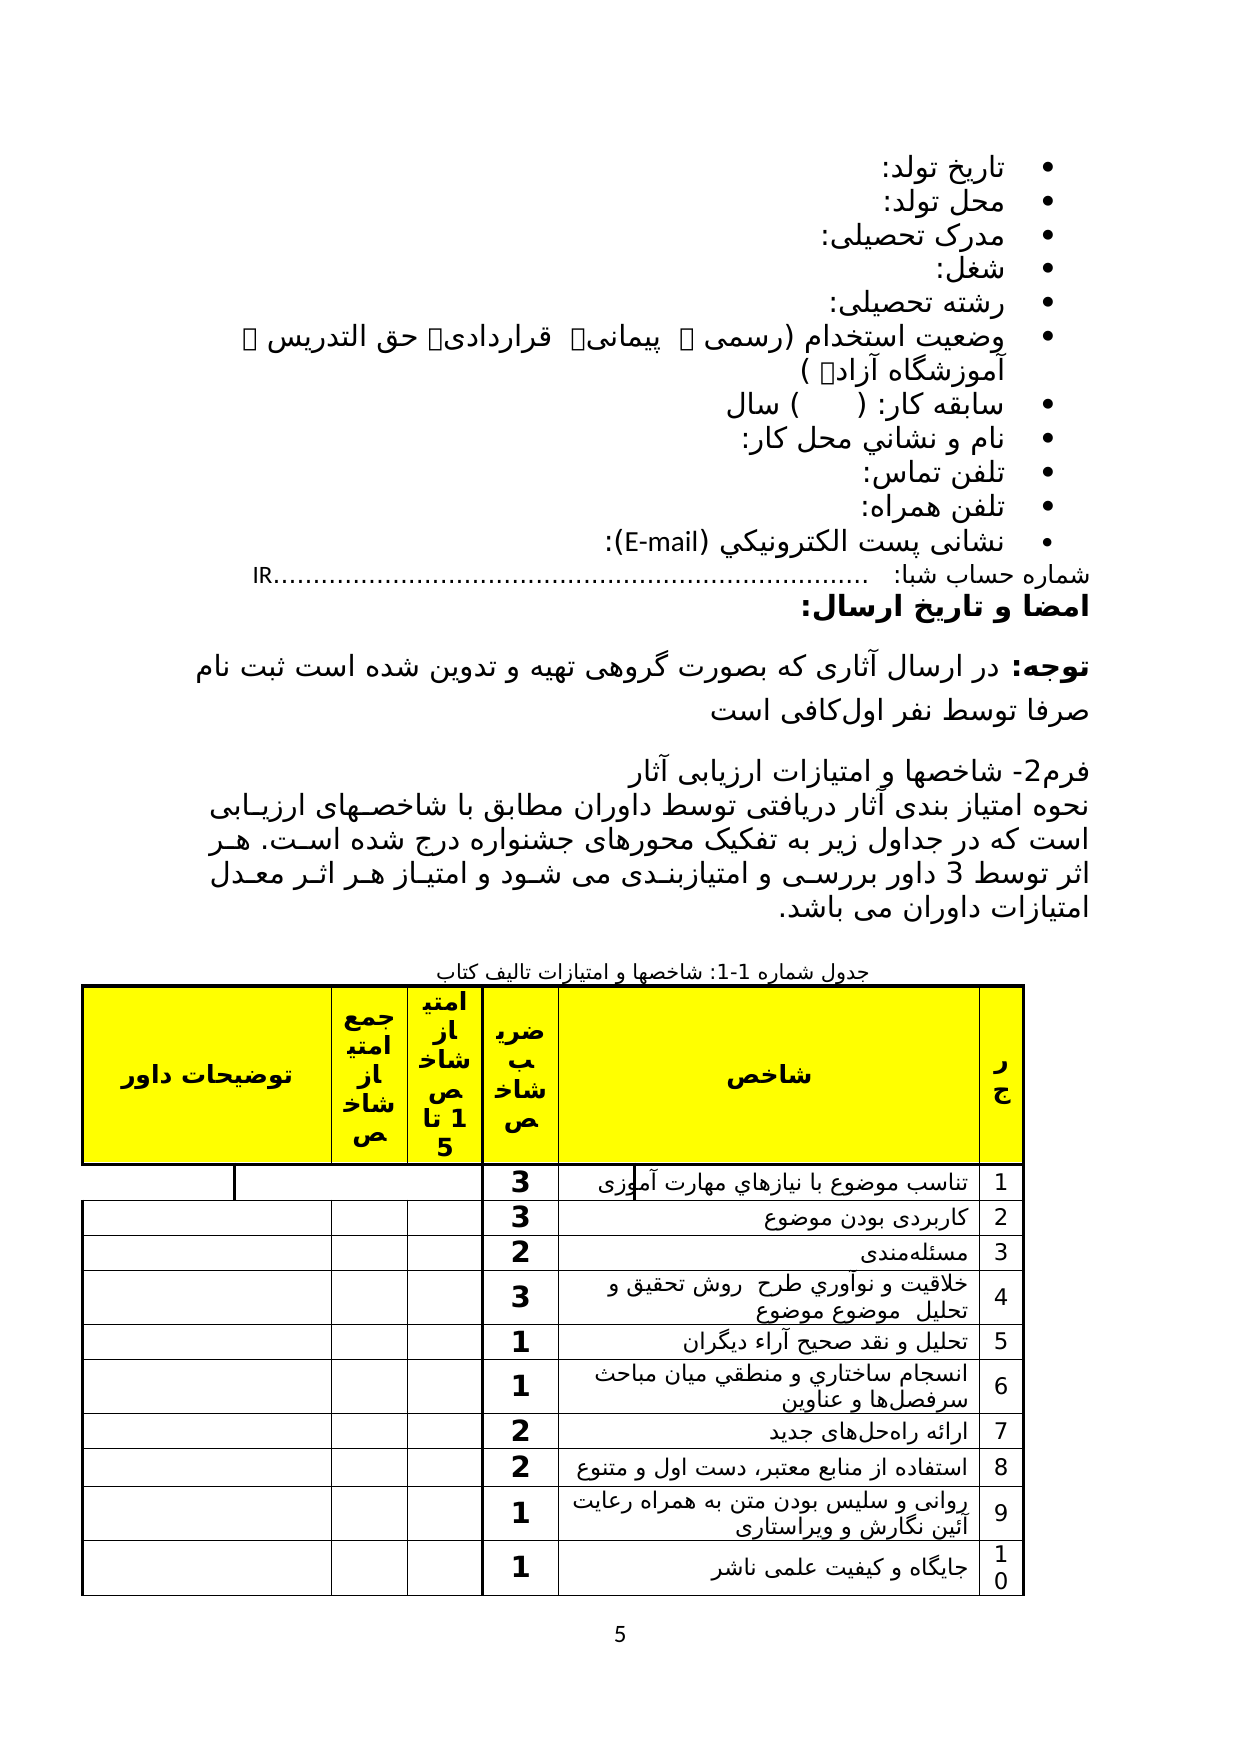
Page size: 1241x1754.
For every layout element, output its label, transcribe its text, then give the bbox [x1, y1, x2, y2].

text توجه: در ارسال آثاری که بصورت گروهی تهیه و تدوین شده است ثبت نام صرفا توسط نفر اول‌کافی است [150, 649, 1090, 728]
table_cell 5 [980, 1325, 1022, 1359]
table_cell [408, 1360, 481, 1413]
text شماره حساب شبا: ...........................................................................IR [209, 559, 1090, 590]
table_cell [408, 1271, 481, 1324]
table_cell [332, 1360, 407, 1413]
table_cell 3 [484, 1201, 558, 1234]
table_cell [332, 1449, 407, 1486]
table_cell [84, 1449, 331, 1486]
table_cell [332, 1201, 407, 1234]
list نام و نشاني محل كار: [209, 422, 1043, 456]
table_cell [84, 1236, 331, 1269]
table_cell [408, 1325, 481, 1359]
table_header ضریب شاخص [484, 988, 558, 1162]
list وضعیت استخدام‌ (‌رسمی پیمانی قراردادی حق التدریس آموزشگاه آزاد ) [209, 320, 1043, 388]
table_cell [84, 1201, 331, 1234]
table_cell جایگاه و کیفیت علمی ناشر [559, 1541, 979, 1594]
table_cell [408, 1201, 481, 1234]
table_cell [332, 1325, 407, 1359]
list نشانی پست الكترونيكي (E-mail): [209, 523, 1043, 559]
table_cell 1 [980, 1166, 1022, 1199]
list تلفن تماس: [209, 456, 1043, 489]
table_cell [332, 1487, 407, 1540]
table_cell 2 [484, 1414, 558, 1448]
table_cell 1 [484, 1487, 558, 1540]
table_cell [408, 1541, 481, 1594]
list شغل: [209, 252, 1043, 286]
table_cell 2 [484, 1449, 558, 1486]
text نحوه امتیاز بندی آثار دریافتی توسط داوران مطابق با شاخصهای ارزیابی است که در جداول زیر به تفکیک محورهای جشنواره درج شده است. هر اثر توسط 3 داور بررسی و امتیازبندی می شود و امتیاز هر اثر معدل امتیازات داوران می باشد. [209, 788, 1090, 924]
table_cell خلاقيت و نوآوري طرح روش تحقيق و تحلیل موضوع موضوع [559, 1271, 979, 1324]
table_cell [84, 1487, 331, 1540]
table_cell [84, 1325, 331, 1359]
table_cell ارائه راه‌حل‌های جديد [559, 1414, 979, 1448]
table_cell 1 [484, 1325, 558, 1359]
table_cell [236, 1166, 481, 1199]
table_cell 8 [980, 1449, 1022, 1486]
list تلفن همراه: [209, 489, 1043, 523]
table_cell [84, 1271, 331, 1324]
table_cell تناسب موضوع با نيازهاي مهارت آموزی [636, 1166, 979, 1199]
table_cell 9 [980, 1487, 1022, 1540]
list سابقه کار: ( ) سال [209, 388, 1043, 422]
table_cell روانی و سلیس بودن متن به همراه رعایت آئین نگارش و ویراستاری [559, 1487, 979, 1540]
table_cell 6 [980, 1360, 1022, 1413]
text امضا و تاریخ ارسال: [150, 590, 1090, 624]
table_cell 2 [484, 1236, 558, 1269]
table_header امتیاز شاخص 1 تا 5 [408, 988, 481, 1162]
table_cell 3 [980, 1236, 1022, 1269]
table_header جمع امتیاز شاخص [332, 988, 407, 1162]
table_cell 4 [980, 1271, 1022, 1324]
table_cell [84, 1541, 331, 1594]
table_cell تحليل و نقد صحيح آراء ديگران [559, 1325, 979, 1359]
table_cell 2 [980, 1201, 1022, 1234]
table_cell [84, 1414, 331, 1448]
text فرم2- شاخصها و امتیازات ارزیابی آثار [209, 754, 1090, 788]
table_cell [408, 1236, 481, 1269]
table_cell [559, 1166, 633, 1199]
table_cell 10 [980, 1541, 1022, 1594]
table_cell 1 [484, 1360, 558, 1413]
table_cell [332, 1541, 407, 1594]
table_cell [408, 1414, 481, 1448]
table_cell مسئله‌مندی [559, 1236, 979, 1269]
table_cell [332, 1236, 407, 1269]
table_cell کاربردی بودن موضوع [559, 1201, 979, 1234]
table_cell 3 [484, 1271, 558, 1324]
table_cell [408, 1487, 481, 1540]
table_cell استفاده از منابع معتبر، دست اول و متنوع [559, 1449, 979, 1486]
table_cell [332, 1414, 407, 1448]
table_cell انسجام ساختاري و منطقي ميان مباحث سرفصل‌ها و عناوين [559, 1360, 979, 1413]
table_header رج [980, 988, 1022, 1162]
list رشته تحصیلی: [209, 286, 1043, 320]
list تاريخ تولد: [209, 150, 1043, 184]
table_cell [484, 1166, 558, 1199]
table_cell [84, 1360, 331, 1413]
table_cell [332, 1271, 407, 1324]
table_cell 1 [484, 1541, 558, 1594]
table_cell [408, 1449, 481, 1486]
list محل تولد: [209, 184, 1043, 218]
list مدرک تحصیلی: [209, 218, 1043, 252]
table_cell 7 [980, 1414, 1022, 1448]
table_header شاخص [559, 988, 979, 1162]
text جدول شماره 1-1: شاخصها و امتیازات تالیف کتاب [209, 960, 1090, 984]
table_header توضیحات داور [84, 988, 331, 1162]
